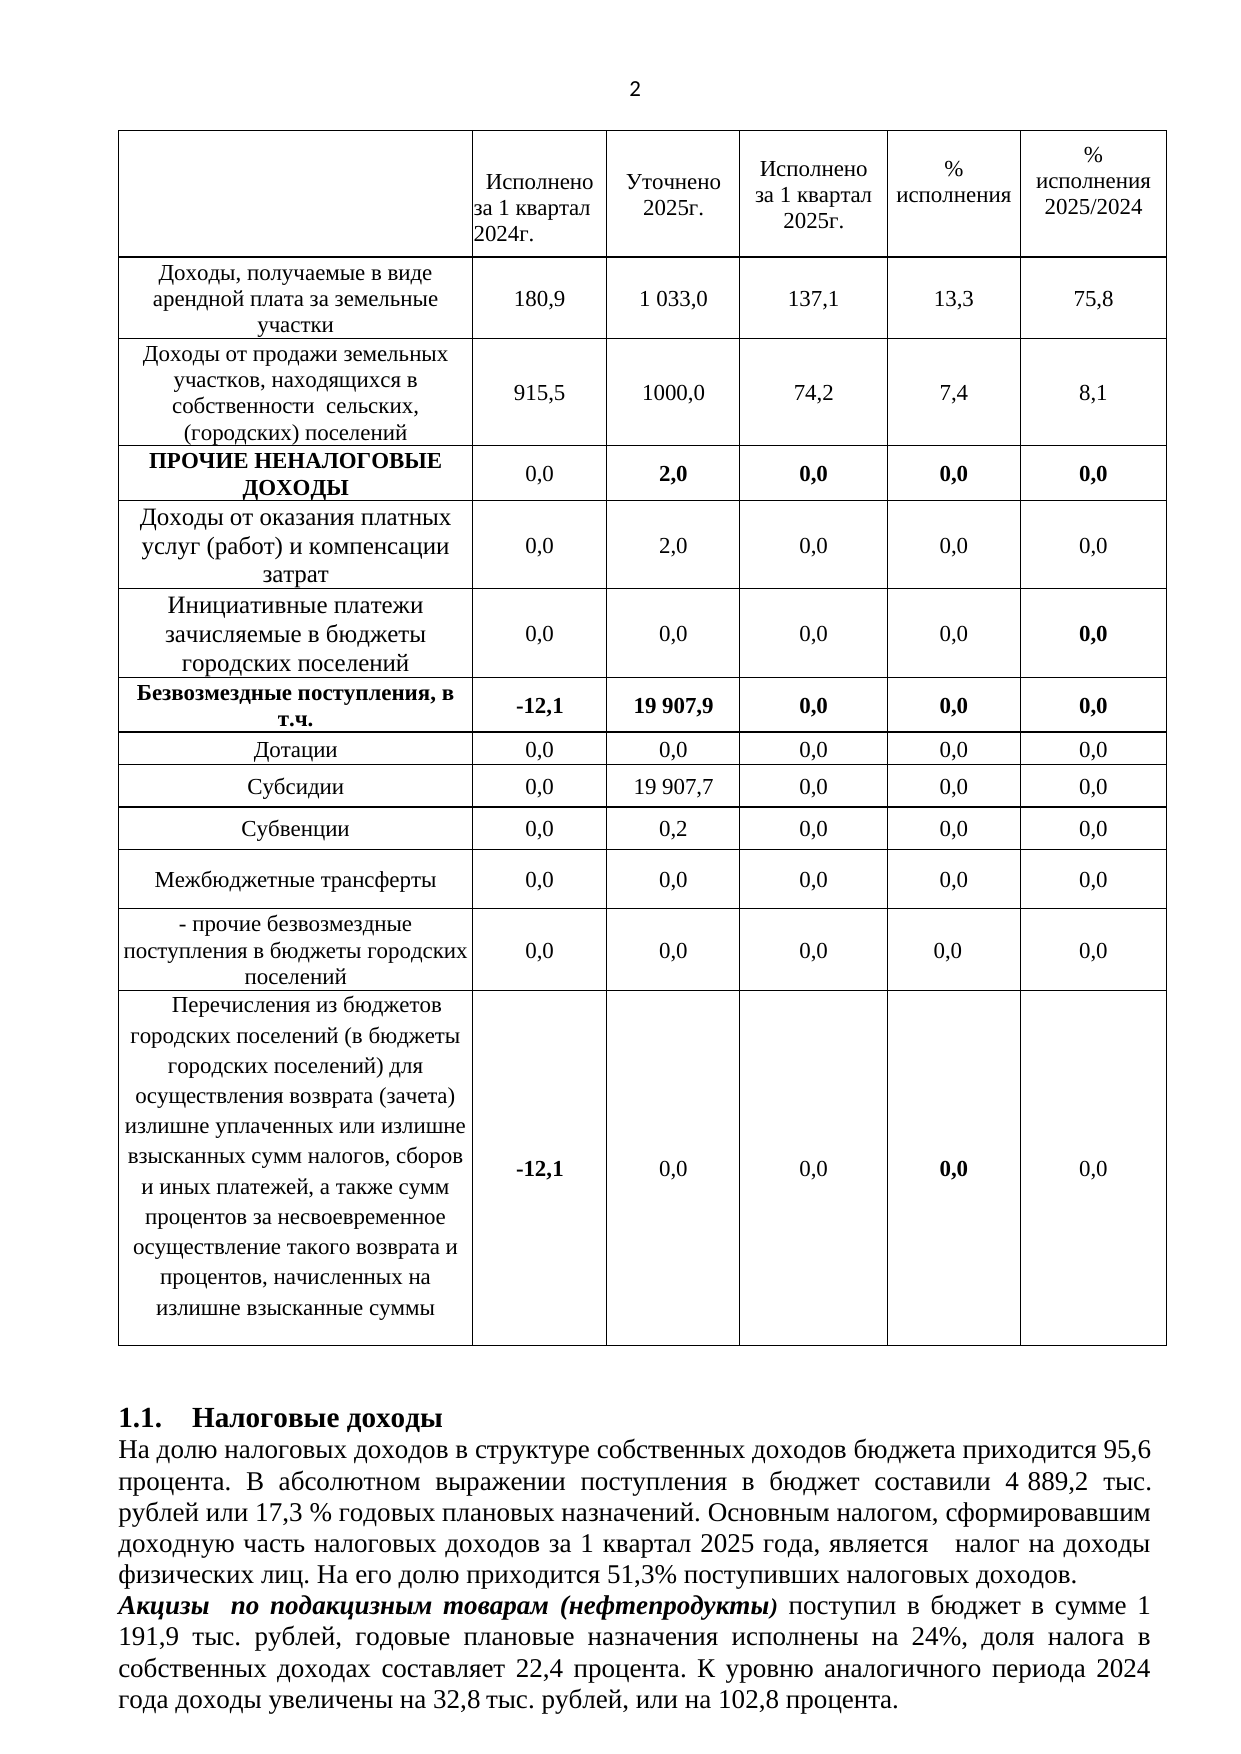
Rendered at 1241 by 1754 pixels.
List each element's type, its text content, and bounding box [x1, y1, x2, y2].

table_cell 0,0 [740, 909, 887, 989]
table_cell 0,0 [473, 446, 606, 500]
table_cell 0,0 [473, 733, 606, 764]
table_cell 0,0 [607, 991, 739, 1345]
table_cell 0,0 [740, 808, 887, 848]
table_cell 2,0 [607, 446, 739, 500]
table_header % исполнения [888, 131, 1020, 256]
table_cell 0,0 [1021, 765, 1166, 806]
table_cell 0,0 [1021, 678, 1166, 731]
table_cell 7,4 [888, 339, 1020, 445]
table_cell Межбюджетные трансферты [119, 850, 472, 908]
table_cell -12,1 [473, 678, 606, 731]
table_cell 0,0 [888, 808, 1020, 848]
table_cell Безвозмездные поступления, в т.ч. [119, 678, 472, 731]
table_cell 0,0 [740, 733, 887, 764]
table_cell 0,0 [473, 589, 606, 677]
table_cell 0,0 [473, 765, 606, 806]
table_cell 0,0 [888, 678, 1020, 731]
table_cell 0,0 [473, 850, 606, 908]
table_cell 0,0 [888, 991, 1020, 1345]
table_cell Субвенции [119, 808, 472, 848]
table_cell 0,0 [888, 446, 1020, 500]
table_cell 0,0 [740, 501, 887, 588]
table_cell 8,1 [1021, 339, 1166, 445]
table_cell 0,0 [740, 991, 887, 1345]
table_cell 74,2 [740, 339, 887, 445]
table_cell Доходы от продажи земельных участков, находящихся в собственности сельских, (городских) поселений [119, 339, 472, 445]
table_cell Доходы, получаемые в виде арендной плата за земельные участки [119, 258, 472, 338]
table_cell 19 907,7 [607, 765, 739, 806]
table_cell 0,0 [740, 678, 887, 731]
table_cell 0,0 [888, 909, 1020, 989]
table_cell 2,0 [607, 501, 739, 588]
table_cell 0,0 [473, 909, 606, 989]
table_cell Субсидии [119, 765, 472, 806]
table_cell 0,0 [740, 850, 887, 908]
table_cell 0,0 [888, 501, 1020, 588]
table_cell 1000,0 [607, 339, 739, 445]
table_cell 137,1 [740, 258, 887, 338]
table_cell 0,0 [607, 909, 739, 989]
table_cell 915,5 [473, 339, 606, 445]
table_cell 0,0 [473, 808, 606, 848]
table_cell 0,0 [1021, 446, 1166, 500]
table_cell - прочие безвозмездные поступления в бюджеты городских поселений [119, 909, 472, 989]
table_header [119, 131, 472, 256]
text Акцизы по подакцизным товарам (нефтепродукты) поступил в бюджет в сумме 1 191,9 тыс. рублей, годовые плановые назначения исполнены на 24%, доля налога в собственных доходах составляет 22,4 процента. К уровню аналогичного периода 2024 года доходы увеличены на 32,8 тыс. рублей, или на 102,8 процента. [118, 1589, 1152, 1714]
table_cell 0,0 [888, 765, 1020, 806]
table_cell 0,0 [740, 589, 887, 677]
table_cell 0,0 [1021, 909, 1166, 989]
table_cell 0,0 [1021, 501, 1166, 588]
table_cell ПРОЧИЕ НЕНАЛОГОВЫЕ ДОХОДЫ [119, 446, 472, 500]
table_cell 0,0 [1021, 991, 1166, 1345]
table_cell 0,0 [1021, 733, 1166, 764]
table_cell 19 907,9 [607, 678, 739, 731]
table_cell Инициативные платежи зачисляемые в бюджеты городских поселений [119, 589, 472, 677]
table_cell 0,0 [607, 850, 739, 908]
table_cell 0,0 [740, 765, 887, 806]
table_cell 0,0 [1021, 850, 1166, 908]
table_cell 0,0 [607, 733, 739, 764]
table_cell 13,3 [888, 258, 1020, 338]
table_header % исполнения 2025/2024 [1021, 131, 1166, 256]
table_cell 0,0 [740, 446, 887, 500]
text На долю налоговых доходов в структуре собственных доходов бюджета приходится 95,6 процента. В абсолютном выражении поступления в бюджет составили 4 889,2 тыс. рублей или 17,3 % годовых плановых назначений. Основным налогом, сформировавшим доходную часть налоговых доходов за 1 квартал 2025 года, является налог на доходы физических лиц. На его долю приходится 51,3% поступивших налоговых доходов. [118, 1434, 1152, 1589]
table_cell Доходы от оказания платных услуг (работ) и компенсации затрат [119, 501, 472, 588]
table_cell 180,9 [473, 258, 606, 338]
table_header Исполнено за 1 квартал 2024г. [473, 131, 606, 256]
table_cell 0,0 [473, 501, 606, 588]
table_cell 1 033,0 [607, 258, 739, 338]
table_cell Перечисления из бюджетов городских поселений (в бюджеты городских поселений) для осуществления возврата (зачета) излишне уплаченных или излишне взысканных сумм налогов, сборов и иных платежей, а также сумм процентов за несвоевременное осуществление такого возврата и процентов, начисленных на излишне взысканные суммы [119, 991, 472, 1345]
table_header Исполнено за 1 квартал 2025г. [740, 131, 887, 256]
table_cell 0,0 [607, 589, 739, 677]
table_cell Дотации [119, 733, 472, 764]
table_cell 0,0 [888, 589, 1020, 677]
table_cell 75,8 [1021, 258, 1166, 338]
table_cell 0,0 [888, 850, 1020, 908]
table_header Уточнено 2025г. [607, 131, 739, 256]
table_cell -12,1 [473, 991, 606, 1345]
table_cell 0,0 [1021, 589, 1166, 677]
table_cell 0,0 [888, 733, 1020, 764]
list Налоговые доходы [118, 1400, 1152, 1434]
table_cell 0,2 [607, 808, 739, 848]
table_cell 0,0 [1021, 808, 1166, 848]
